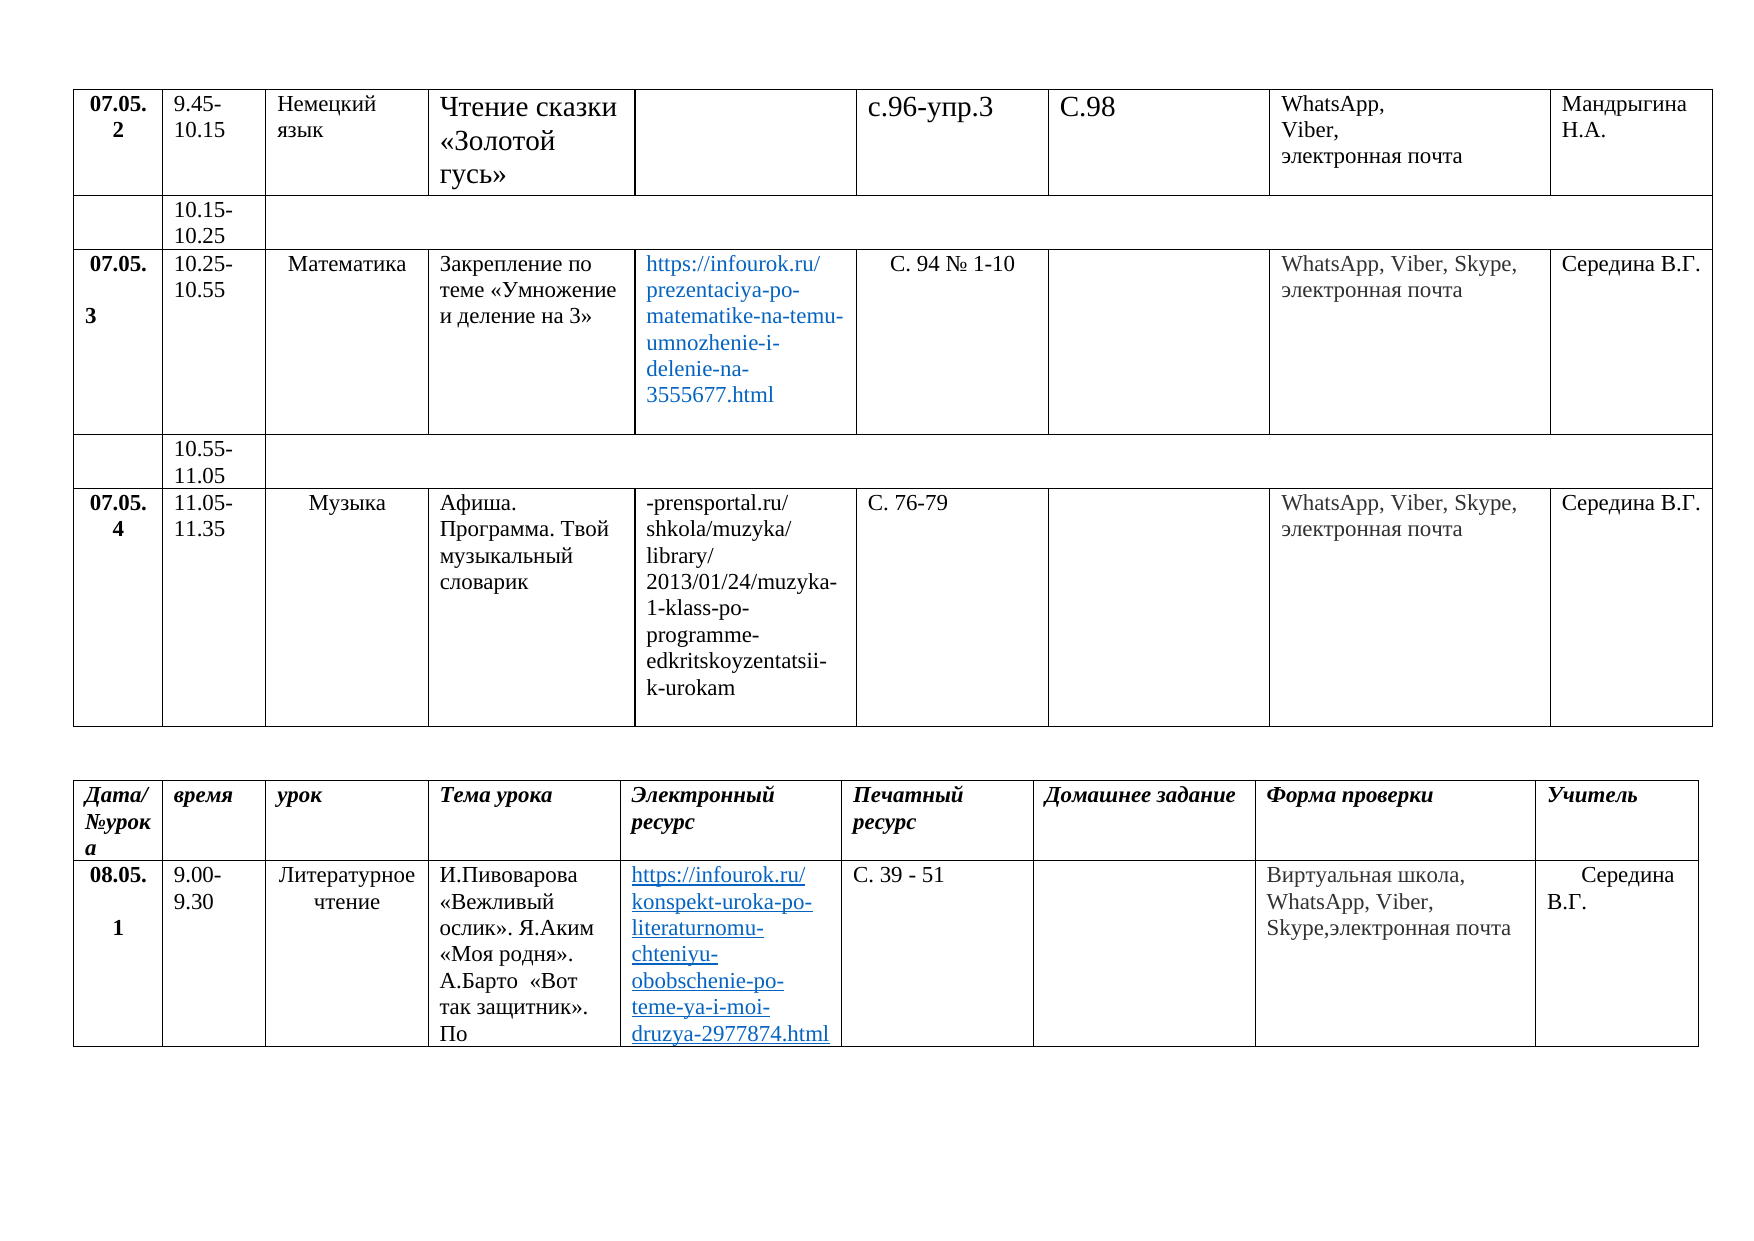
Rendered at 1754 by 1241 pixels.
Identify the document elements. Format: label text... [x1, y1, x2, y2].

table_cell [636, 90, 856, 195]
table_header урок [266, 781, 428, 860]
table_cell С. 76-79 [857, 489, 1048, 726]
table_cell Середина В.Г. [1551, 250, 1712, 434]
table_cell 10.55-11.05 [163, 435, 265, 488]
table_cell [74, 196, 162, 249]
table_cell С. 94 № 1-10 [857, 250, 1048, 434]
table_cell WhatsApp, Viber, Skype, электронная почта [1270, 250, 1550, 434]
table_cell -prensportal.ru/ shkola/muzyka/library/ 2013/01/24/muzyka-1-klass-po-programme-edkritskoyzentatsii-k-urokam [636, 489, 856, 726]
table_header время [163, 781, 265, 860]
table_cell WhatsApp, Viber, Skype, электронная почта [1270, 489, 1550, 726]
table_header Домашнее задание [1034, 781, 1255, 860]
table_cell Математика [266, 250, 428, 434]
table_header Тема урока [429, 781, 620, 860]
table_cell Литературное чтение [266, 861, 428, 1046]
table_cell Середина В.Г. [1551, 489, 1712, 726]
table_cell 10.15-10.25 [163, 196, 265, 249]
table_header Дата/ №урока [74, 781, 162, 860]
table_cell [74, 435, 162, 488]
table_cell С. 39 - 51 [842, 861, 1033, 1046]
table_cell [1256, 861, 1535, 1046]
table_header Форма проверки [1256, 781, 1535, 860]
table_cell Афиша. Программа. Твой музыкальный словарик [429, 489, 634, 726]
table_cell Мандрыгина Н.А. [1551, 90, 1712, 195]
table_cell Немецкий язык [266, 90, 428, 195]
table_header Электронный ресурс [621, 781, 841, 860]
table_cell 11.05-11.35 [163, 489, 265, 726]
table_cell 07.05. 2 [74, 90, 162, 195]
table_cell [1049, 489, 1269, 726]
table_cell 07.05. 4 [74, 489, 162, 726]
table_cell 9.00-9.30 [163, 861, 265, 1046]
table_cell https://infourok.ru/prezentaciya-po-matematike-na-temu-umnozhenie-i-delenie-na-3555677.html [636, 250, 856, 434]
table_header Учитель [1536, 781, 1698, 860]
table_cell Середина В.Г. [1536, 861, 1698, 1046]
table_cell Музыка [266, 489, 428, 726]
table_cell С.98 [1049, 90, 1269, 195]
table_cell [1034, 861, 1255, 1046]
table_cell WhatsApp, Viber, электронная почта [1270, 90, 1550, 195]
table_cell Чтение сказки «Золотой гусь» [429, 90, 634, 195]
table_cell 07.05. 3 [74, 250, 162, 434]
table_cell 10.25-10.55 [163, 250, 265, 434]
table_cell 9.45-10.15 [163, 90, 265, 195]
table_cell [266, 435, 1712, 488]
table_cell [429, 861, 620, 1046]
table_cell 08.05. 1 [74, 861, 162, 1046]
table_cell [621, 861, 841, 1046]
table_cell [266, 196, 1712, 249]
table_cell Закрепление по теме «Умножение и деление на 3» [429, 250, 634, 434]
table_header Печатный ресурс [842, 781, 1033, 860]
table_cell с.96-упр.3 [857, 90, 1048, 195]
table_cell [1049, 250, 1269, 434]
